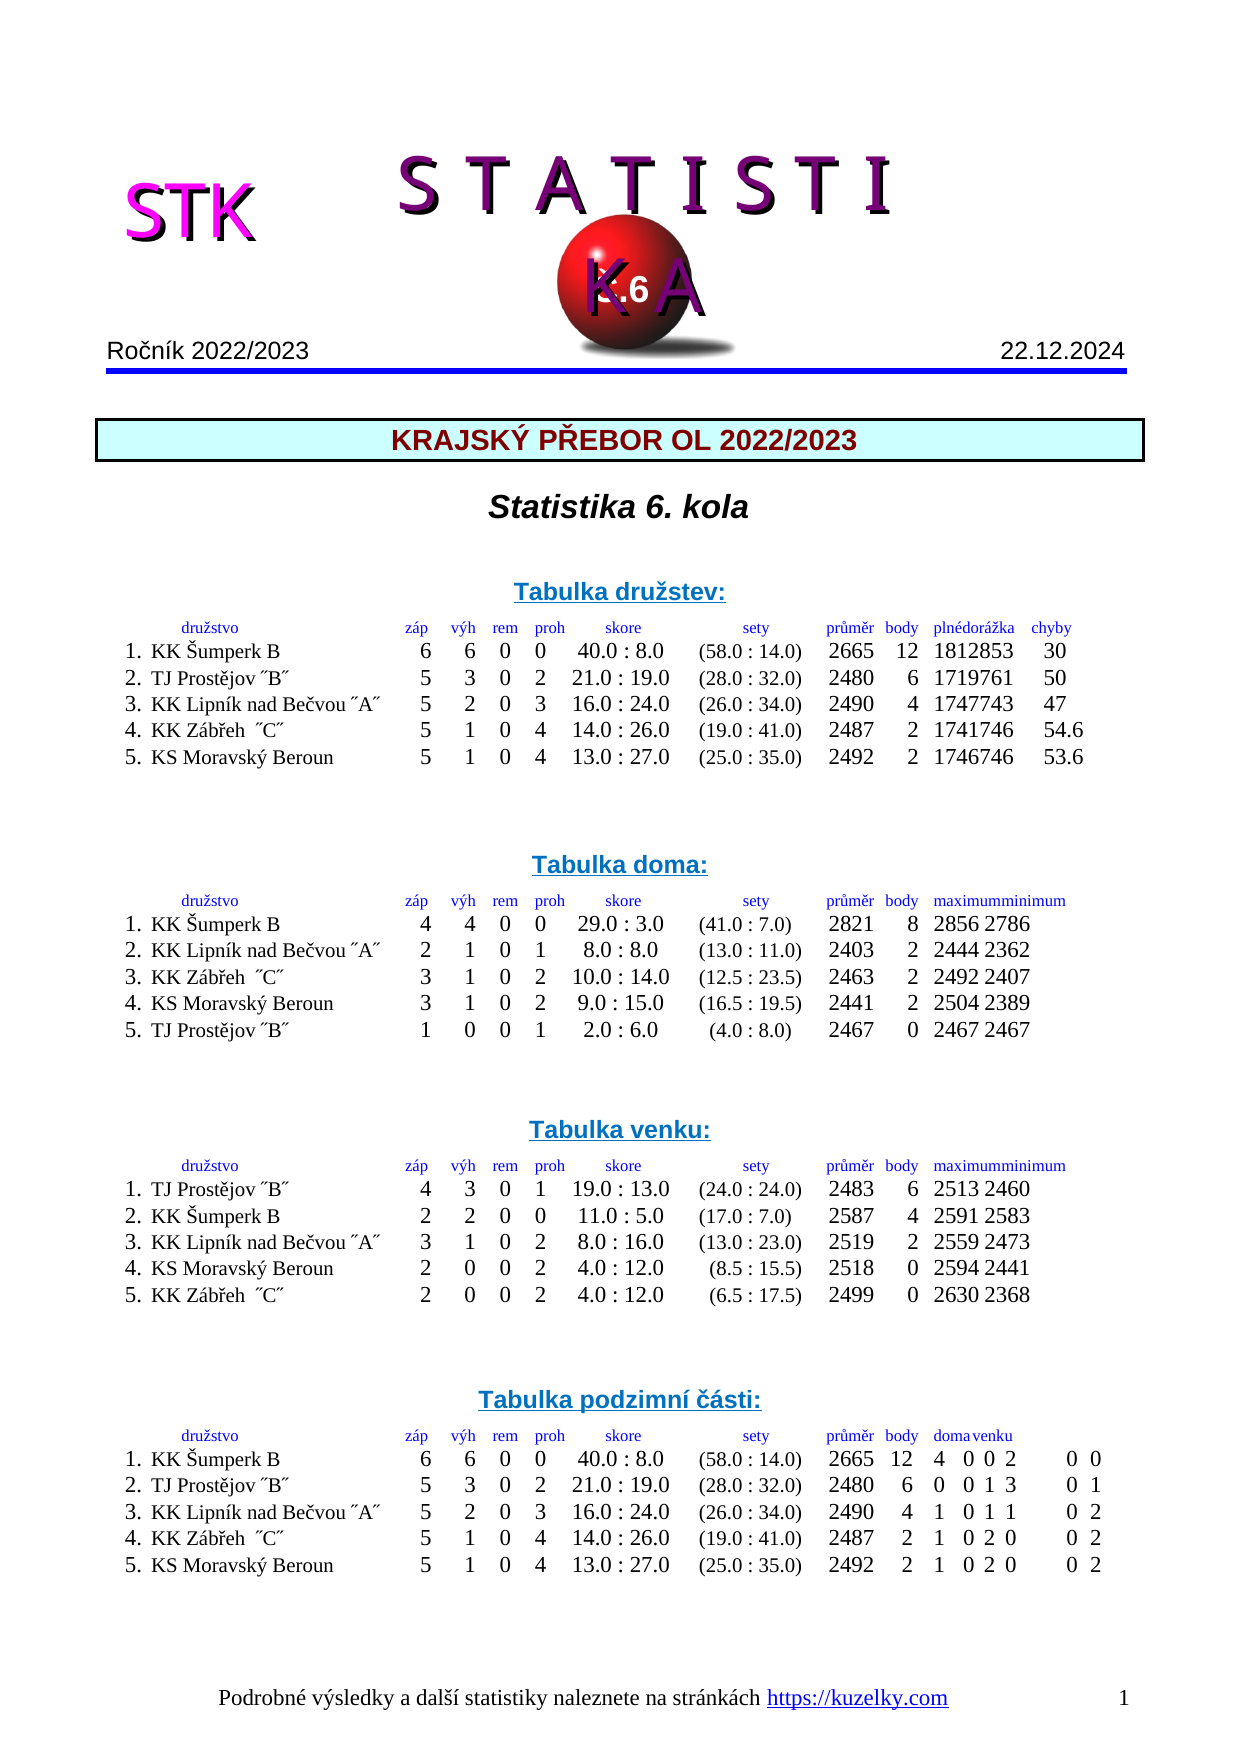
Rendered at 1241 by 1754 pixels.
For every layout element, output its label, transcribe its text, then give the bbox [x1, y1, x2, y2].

text 5. KS Moravský Beroun 5 1 0 4 13.0 : 27.0 (25.0 : 35.0) 2492 2 1 0 2 0 0 2 [106, 1551, 1134, 1577]
text 1. TJ Prostějov ˝B˝ 4 3 0 1 19.0 : 13.0 (24.0 : 24.0) 2483 6 2513 2460 [106, 1175, 1134, 1202]
text Tabulka družstev: [94, 577, 1145, 606]
text družstvo záp výh rem proh skore sety průměr body maximum minimum [106, 1156, 1134, 1175]
text Ročník 2022/2023 22.12.2024 [106, 336, 1134, 365]
text 2. KK Šumperk B 2 2 0 0 11.0 : 5.0 (17.0 : 7.0) 2587 4 2591 2583 [106, 1202, 1134, 1228]
text družstvo záp výh rem proh skore sety průměr body doma venku [106, 1426, 1134, 1445]
text 4. KS Moravský Beroun 3 1 0 2 9.0 : 15.0 (16.5 : 19.5) 2441 2 2504 2389 [106, 989, 1134, 1016]
text 5. KK Zábřeh ˝C˝ 2 0 0 2 4.0 : 12.0 (6.5 : 17.5) 2499 0 2630 2368 [106, 1281, 1134, 1307]
text 3. KK Lipník nad Bečvou ˝A˝ 5 2 0 3 16.0 : 24.0 (26.0 : 34.0) 2490 4 1 0 1 1 0 2 [106, 1498, 1134, 1524]
subtitle Krajský přebor OL 2022/2023 [98, 421, 1142, 459]
text 4. KK Zábřeh ˝C˝ 5 1 0 4 14.0 : 26.0 (19.0 : 41.0) 2487 2 1741 746 54.6 [106, 716, 1134, 743]
text 1. KK Šumperk B 6 6 0 0 40.0 : 8.0 (58.0 : 14.0) 2665 12 4 0 0 2 0 0 [106, 1445, 1134, 1472]
text 3. KK Lipník nad Bečvou ˝A˝ 3 1 0 2 8.0 : 16.0 (13.0 : 23.0) 2519 2 2559 2473 [106, 1228, 1134, 1254]
text 1. KK Šumperk B 4 4 0 0 29.0 : 3.0 (41.0 : 7.0) 2821 8 2856 2786 [106, 910, 1134, 937]
text družstvo záp výh rem proh skore sety průměr body plné dorážka chyby [106, 618, 1134, 637]
text 4. KS Moravský Beroun 2 0 0 2 4.0 : 12.0 (8.5 : 15.5) 2518 0 2594 2441 [106, 1254, 1134, 1281]
text Statistika 6. kola [106, 487, 1134, 526]
text Č.6 [687, 267, 1134, 310]
text 2. KK Lipník nad Bečvou ˝A˝ 2 1 0 1 8.0 : 8.0 (13.0 : 11.0) 2403 2 2444 2362 [106, 937, 1134, 963]
text Tabulka venku: [94, 1115, 1145, 1144]
text Tabulka doma: [94, 850, 1145, 878]
text 5. TJ Prostějov ˝B˝ 1 0 0 1 2.0 : 6.0 (4.0 : 8.0) 2467 0 2467 2467 [106, 1016, 1134, 1042]
text 4. KK Zábřeh ˝C˝ 5 1 0 4 14.0 : 26.0 (19.0 : 41.0) 2487 2 1 0 2 0 0 2 [106, 1524, 1134, 1551]
text Č.6 [106, 267, 587, 310]
text 1. KK Šumperk B 6 6 0 0 40.0 : 8.0 (58.0 : 14.0) 2665 12 1812 853 30 [106, 637, 1134, 664]
text 3. KK Zábřeh ˝C˝ 3 1 0 2 10.0 : 14.0 (12.5 : 23.5) 2463 2 2492 2407 [106, 963, 1134, 989]
text 5. KS Moravský Beroun 5 1 0 4 13.0 : 27.0 (25.0 : 35.0) 2492 2 1746 746 53.6 [106, 743, 1134, 769]
text družstvo záp výh rem proh skore sety průměr body maximum minimum [106, 891, 1134, 910]
text Tabulka podzimní části: [94, 1385, 1145, 1413]
text Č.6 [609, 267, 671, 310]
text 2. TJ Prostějov ˝B˝ 5 3 0 2 21.0 : 19.0 (28.0 : 32.0) 2480 6 0 0 1 3 0 1 [106, 1472, 1134, 1498]
text 3. KK Lipník nad Bečvou ˝A˝ 5 2 0 3 16.0 : 24.0 (26.0 : 34.0) 2490 4 1747 743 47 [106, 690, 1134, 716]
text 2. TJ Prostějov ˝B˝ 5 3 0 2 21.0 : 19.0 (28.0 : 32.0) 2480 6 1719 761 50 [106, 664, 1134, 690]
